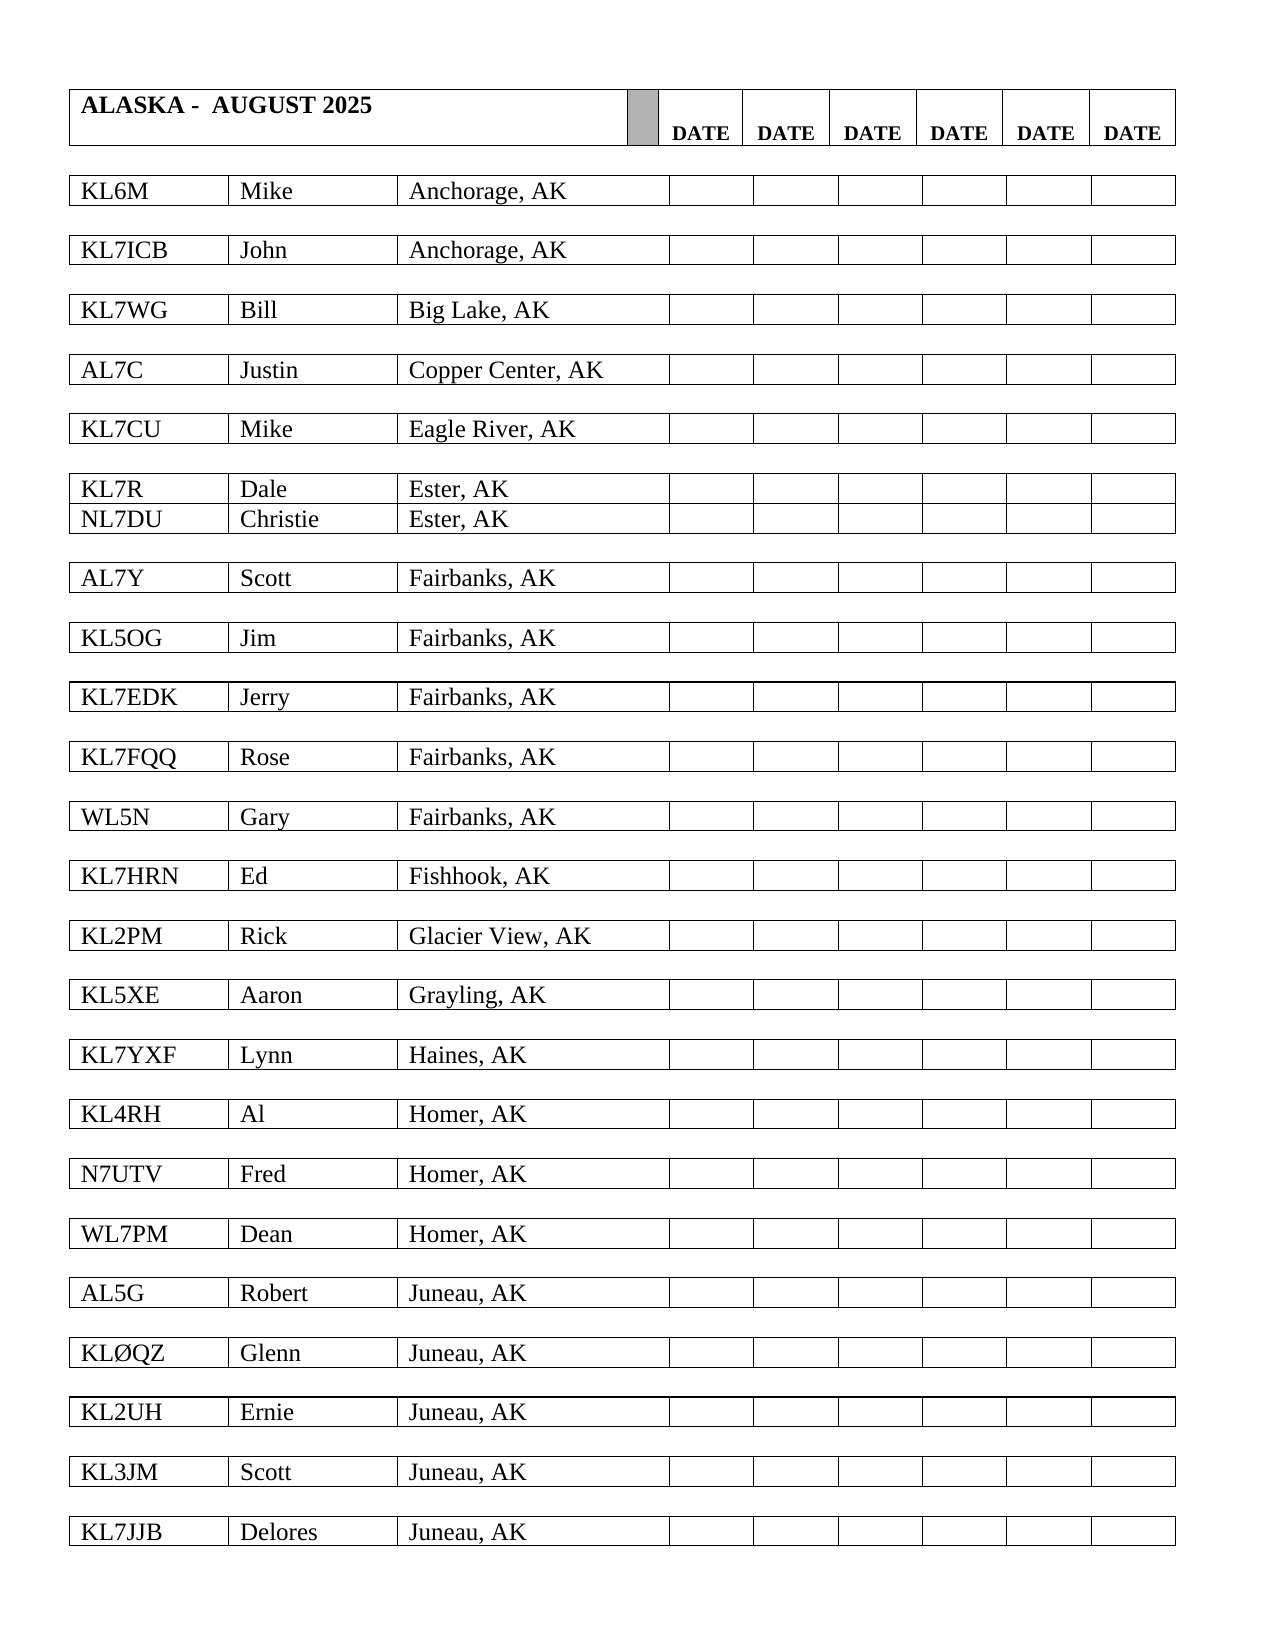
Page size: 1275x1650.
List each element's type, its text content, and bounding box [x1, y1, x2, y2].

table_header [1092, 921, 1175, 949]
table_header [1092, 802, 1175, 830]
table_header [1007, 623, 1091, 652]
table_header [670, 1278, 753, 1307]
table_header KL7EDK [70, 683, 228, 711]
table_header [754, 802, 838, 830]
table_header [923, 414, 1006, 443]
table_header [839, 1040, 922, 1069]
table_header [754, 1219, 838, 1247]
table_header Homer, AK [398, 1159, 669, 1188]
table_header [754, 355, 838, 383]
table_header KL7HRN [70, 861, 228, 890]
table_header [754, 861, 838, 890]
table_header [670, 295, 753, 324]
table_header [754, 1278, 838, 1307]
table_header [1092, 1517, 1175, 1545]
table_header KL2UH [70, 1398, 228, 1426]
table_header AL7C [70, 355, 228, 383]
table_header Homer, AK [398, 1219, 669, 1247]
table_header [1007, 1398, 1091, 1426]
table_header [754, 921, 838, 949]
table_header Eagle River, AK [398, 414, 669, 443]
table_header [1092, 683, 1175, 711]
table_header KL2PM [70, 921, 228, 949]
table_header [754, 1159, 838, 1188]
table_header [923, 742, 1006, 771]
table_header [1092, 176, 1175, 205]
table_header [754, 563, 838, 592]
table_header Mike [229, 176, 397, 205]
table_header Ed [229, 861, 397, 890]
table_cell [1092, 504, 1175, 532]
table_header [839, 742, 922, 771]
table_header [754, 1100, 838, 1128]
table_header [839, 474, 922, 503]
table_header [754, 295, 838, 324]
table_header Robert [229, 1278, 397, 1307]
table_header KL4RH [70, 1100, 228, 1128]
table_header [670, 861, 753, 890]
table_header AL7Y [70, 563, 228, 592]
table_header [839, 921, 922, 949]
table_header [1092, 1219, 1175, 1247]
table_header Homer, AK [398, 1100, 669, 1128]
table_header [923, 1517, 1006, 1545]
table_header [923, 474, 1006, 503]
table_header Fairbanks, AK [398, 802, 669, 830]
table_header [670, 623, 753, 652]
table_header KL5OG [70, 623, 228, 652]
table_header [1092, 236, 1175, 264]
table_header [923, 1398, 1006, 1426]
table_header [754, 980, 838, 1009]
table_header [1007, 236, 1091, 264]
table_header Jim [229, 623, 397, 652]
table_header Jerry [229, 683, 397, 711]
table_header KL3JM [70, 1457, 228, 1486]
table_header [1007, 1100, 1091, 1128]
table_header Juneau, AK [398, 1398, 669, 1426]
table_header [839, 1398, 922, 1426]
table_header [839, 623, 922, 652]
table_header [670, 1159, 753, 1188]
table_header [839, 861, 922, 890]
table_header [670, 1100, 753, 1128]
table_header [923, 355, 1006, 383]
table_header Dean [229, 1219, 397, 1247]
table_header [1007, 474, 1091, 503]
table_header [754, 474, 838, 503]
table_header AL5G [70, 1278, 228, 1307]
table_header [670, 802, 753, 830]
table_header [1007, 683, 1091, 711]
table_header [670, 236, 753, 264]
table_header [398, 236, 669, 264]
table_header [670, 980, 753, 1009]
table_header [1007, 921, 1091, 949]
table_header [923, 921, 1006, 949]
table_header [670, 742, 753, 771]
table_header KL7WG [70, 295, 228, 324]
table_header [670, 1398, 753, 1426]
table_header Dale [229, 474, 397, 503]
table_header [1092, 1338, 1175, 1367]
table_header [1092, 980, 1175, 1009]
table_header [1092, 623, 1175, 652]
table_header [754, 1517, 838, 1545]
table_header [754, 683, 838, 711]
table_header [923, 1278, 1006, 1307]
table_header [839, 683, 922, 711]
table_header ALASKA - AUGUST 2025 [70, 90, 627, 145]
table_header [1092, 1159, 1175, 1188]
table_header [754, 1040, 838, 1069]
table_header [923, 683, 1006, 711]
table_header [1092, 414, 1175, 443]
table_header [754, 1338, 838, 1367]
table_header Lynn [229, 1040, 397, 1069]
table_header John [229, 236, 397, 264]
table_header [839, 980, 922, 1009]
table_header Copper Center, AK [398, 355, 669, 383]
table_header [1092, 1278, 1175, 1307]
table_header Al [229, 1100, 397, 1128]
table_header Rick [229, 921, 397, 949]
table_header [1092, 742, 1175, 771]
table_header Rose [229, 742, 397, 771]
table_header Fairbanks, AK [398, 563, 669, 592]
table_header [1007, 176, 1091, 205]
table_header KL7ICB [70, 236, 228, 264]
table_header [923, 1040, 1006, 1069]
table_header KL7CU [70, 414, 228, 443]
table_header Juneau, AK [398, 1278, 669, 1307]
table_header Glenn [229, 1338, 397, 1367]
table_header DATE [1003, 90, 1089, 145]
table_header [923, 176, 1006, 205]
table_header Fishhook, [398, 861, 669, 890]
table_header [1092, 295, 1175, 324]
table_header [839, 1457, 922, 1486]
table_header [923, 623, 1006, 652]
table_header [670, 1457, 753, 1486]
table_header WL7PM [70, 1219, 228, 1247]
table_header [839, 802, 922, 830]
table_header [923, 1338, 1006, 1367]
table_header Anchorage, AK [398, 176, 669, 205]
table_header Ester, AK [398, 474, 669, 503]
table_header [839, 1517, 922, 1545]
table_header Juneau, AK [398, 1517, 669, 1545]
table_header DATE [1090, 90, 1175, 145]
table_header Bill [229, 295, 397, 324]
table_header [670, 1338, 753, 1367]
table_header [628, 90, 658, 145]
table_header [670, 414, 753, 443]
table_header [1007, 1457, 1091, 1486]
table_header [839, 176, 922, 205]
table_header [1007, 1219, 1091, 1247]
table_header [1092, 1040, 1175, 1069]
table_header [670, 355, 753, 383]
table_header [839, 563, 922, 592]
table_header WL5N [70, 802, 228, 830]
table_header [1007, 1338, 1091, 1367]
table_header [839, 1100, 922, 1128]
table_header [1007, 742, 1091, 771]
table_header [923, 1100, 1006, 1128]
table_header [670, 921, 753, 949]
table_header KL7JJB [70, 1517, 228, 1545]
table_header [1007, 1040, 1091, 1069]
table_header Juneau, [398, 1457, 669, 1486]
table_cell NL7DU [70, 504, 228, 532]
table_header Juneau, AK [398, 1338, 669, 1367]
table_header Big Lake, AK [398, 295, 669, 324]
table_header [1092, 861, 1175, 890]
table_header [1092, 1100, 1175, 1128]
table_header [754, 742, 838, 771]
table_header [1092, 1398, 1175, 1426]
table_header [1007, 861, 1091, 890]
table_header Scott [229, 563, 397, 592]
table_header [398, 683, 669, 711]
table_header [398, 742, 669, 771]
table_header [754, 623, 838, 652]
table_cell [1007, 504, 1091, 532]
table_header [1007, 980, 1091, 1009]
table_header [923, 802, 1006, 830]
table_header [1007, 563, 1091, 592]
table_header KL7R [70, 474, 228, 503]
table_header [839, 1159, 922, 1188]
table_header [839, 295, 922, 324]
table_header [1007, 1159, 1091, 1188]
table_header [1092, 474, 1175, 503]
table_header DATE [659, 90, 742, 145]
table_header [754, 176, 838, 205]
table_header KL6M [70, 176, 228, 205]
table_header [923, 980, 1006, 1009]
table_header [670, 683, 753, 711]
table_header [670, 563, 753, 592]
table_cell Christie [229, 504, 397, 532]
table_header Justin [229, 355, 397, 383]
table_header Fairbanks, AK [398, 623, 669, 652]
table_header [670, 1219, 753, 1247]
table_header Aaron [229, 980, 397, 1009]
table_header Scott [229, 1457, 397, 1486]
table_cell [754, 504, 838, 532]
table_header Haines, AK [398, 1040, 669, 1069]
table_header [754, 236, 838, 264]
table_header [1092, 355, 1175, 383]
table_header [1007, 295, 1091, 324]
table_cell [670, 504, 753, 532]
table_header DATE [743, 90, 829, 145]
table_header Mike [229, 414, 397, 443]
table_header KL5XE [70, 980, 228, 1009]
table_cell [923, 504, 1006, 532]
table_header KL7FQQ [70, 742, 228, 771]
table_header Ernie [229, 1398, 397, 1426]
table_header KL7YXF [70, 1040, 228, 1069]
table_header [923, 1159, 1006, 1188]
table_header [670, 474, 753, 503]
table_header Glacier View, AK [398, 921, 669, 949]
table_header [923, 1457, 1006, 1486]
table_cell Ester, AK [398, 504, 669, 532]
table_header Delores [229, 1517, 397, 1545]
table_header [839, 1338, 922, 1367]
table_header [1007, 802, 1091, 830]
table_header [839, 1219, 922, 1247]
table_header [1007, 1517, 1091, 1545]
table_header [923, 1219, 1006, 1247]
table_header [670, 1040, 753, 1069]
table_header [839, 414, 922, 443]
table_header [670, 1517, 753, 1545]
table_header [754, 1398, 838, 1426]
table_header [670, 176, 753, 205]
table_header [839, 1278, 922, 1307]
table_header [1092, 563, 1175, 592]
table_header Fred [229, 1159, 397, 1188]
table_header [754, 414, 838, 443]
table_header [754, 1457, 838, 1486]
table_header [923, 563, 1006, 592]
table_header [923, 861, 1006, 890]
table_header Gary [229, 802, 397, 830]
table_header [923, 295, 1006, 324]
table_header [923, 236, 1006, 264]
table_header [839, 236, 922, 264]
table_header Grayling, AK [398, 980, 669, 1009]
table_header KLØQZ [70, 1338, 228, 1367]
table_cell [839, 504, 922, 532]
table_header [1007, 355, 1091, 383]
table_header [1007, 414, 1091, 443]
table_header [1092, 1457, 1175, 1486]
table_header N7UTV [70, 1159, 228, 1188]
table_header [839, 355, 922, 383]
table_header DATE [830, 90, 916, 145]
table_header [1007, 1278, 1091, 1307]
table_header DATE [917, 90, 1002, 145]
